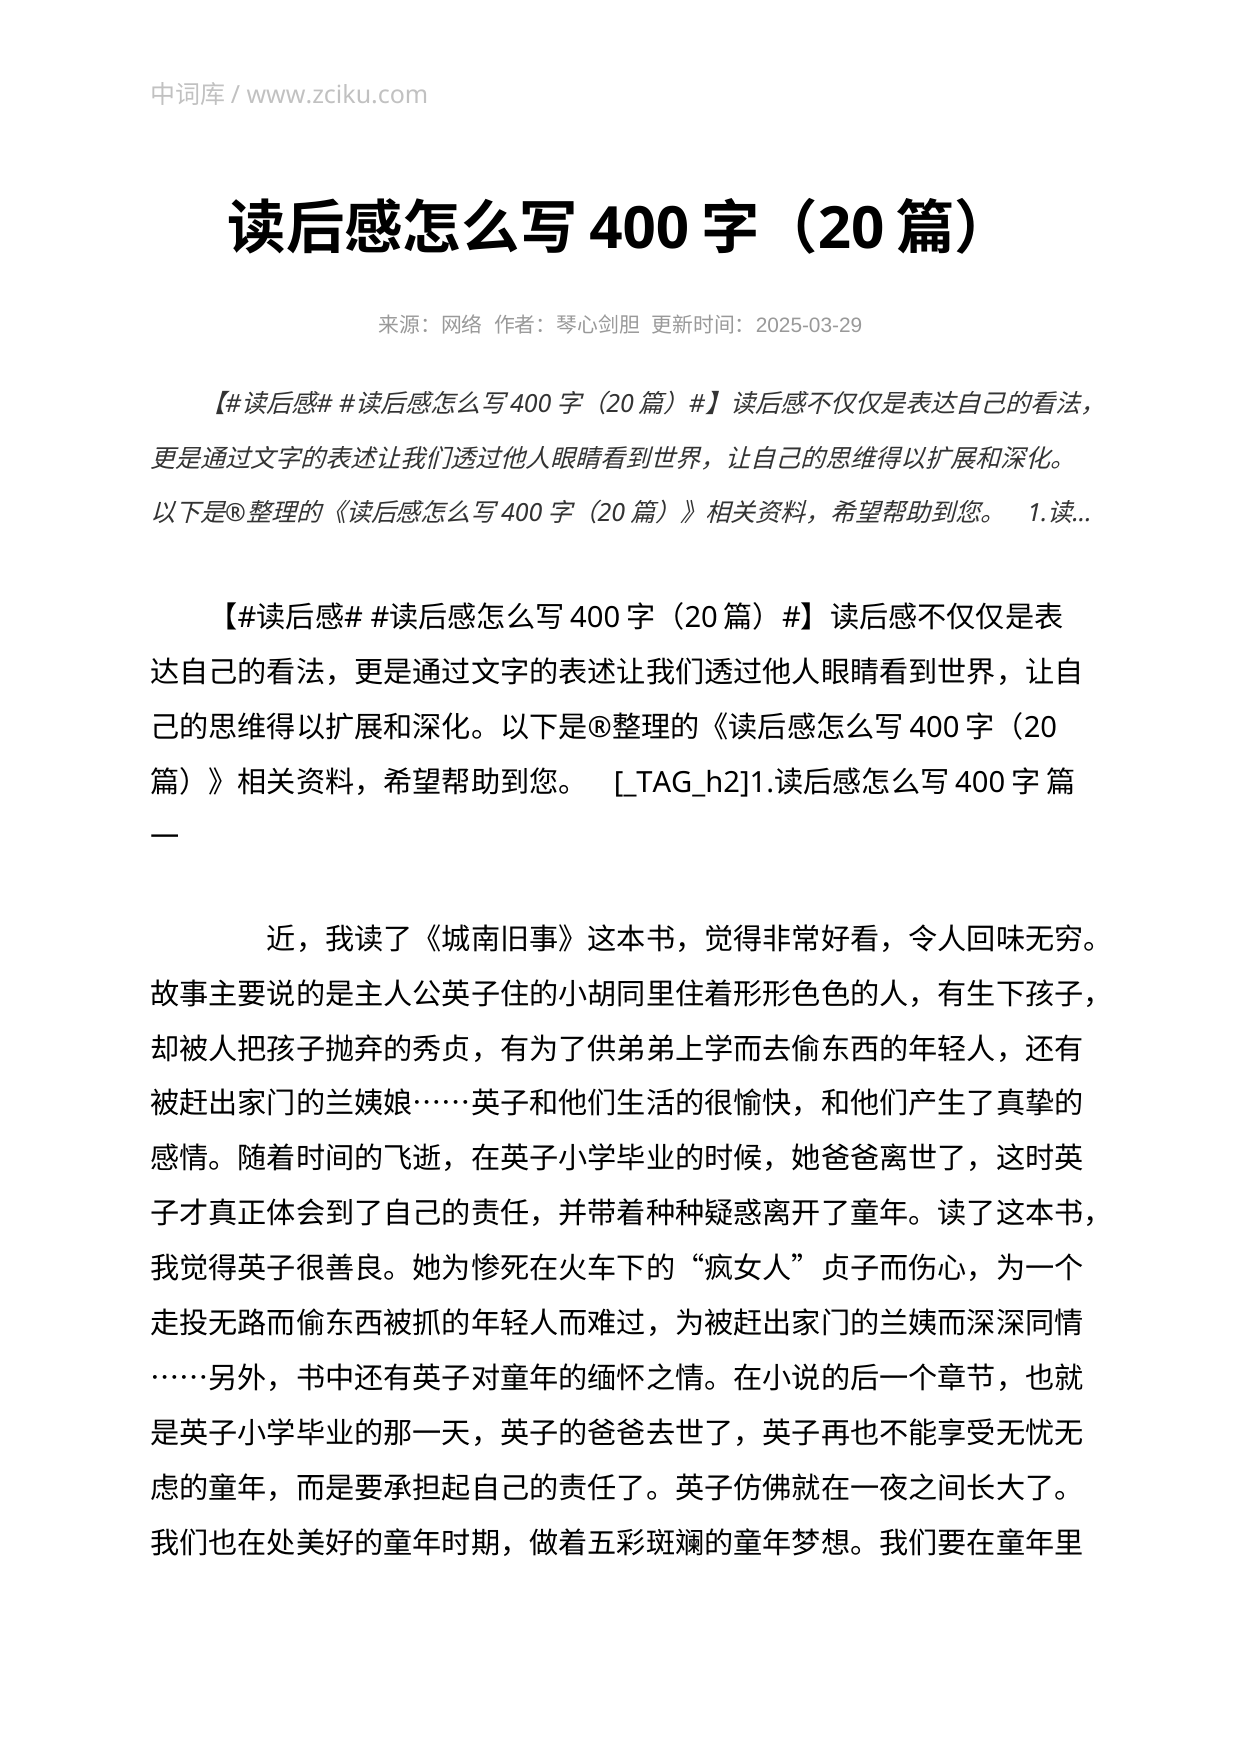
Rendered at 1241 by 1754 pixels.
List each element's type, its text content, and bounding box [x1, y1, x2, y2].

subtitle 读后感怎么写400字（20篇） [150, 181, 1090, 266]
text 【#读后感# #读后感怎么写400字（20篇）#】读后感不仅仅是表达自己的看法，更是通过文字的表述让我们透过他人眼睛看到世界，让自己的思维得以扩展和深化。以下是®整理的《读后感怎么写400字（20篇）》相关资料，希望帮助到您。 [_TAG_h2]1.读后感怎么写400字 篇一 [150, 594, 1090, 856]
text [150, 915, 1090, 1562]
text 【#读后感# #读后感怎么写400字（20篇）#】读后感不仅仅是表达自己的看法，更是通过文字的表述让我们透过他人眼睛看到世界，让自己的思维得以扩展和深化。以下是®整理的《读后感怎么写400字（20篇）》相关资料，希望帮助到您。 1.读... [150, 384, 1090, 529]
text 来源：网络 作者：琴心剑胆 更新时间：2025-03-29 [150, 313, 1090, 337]
